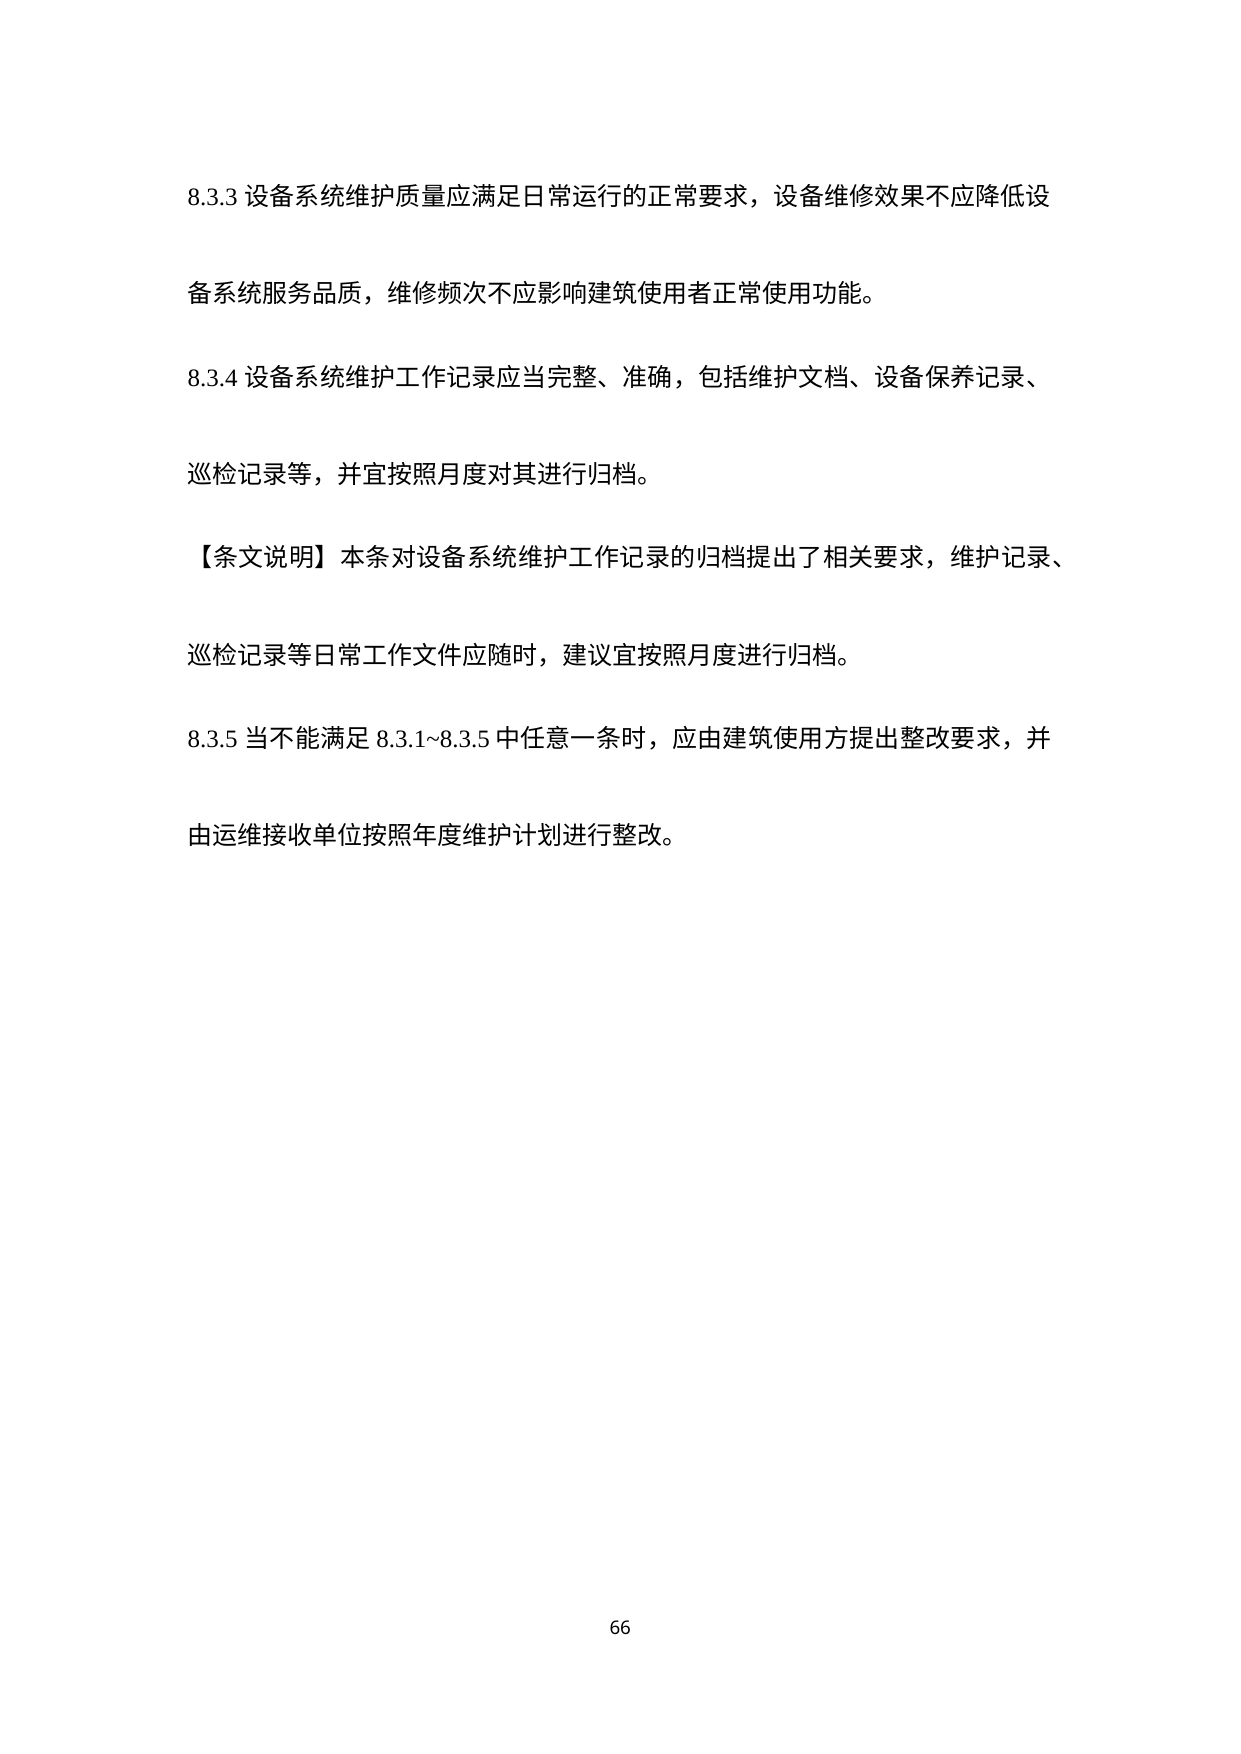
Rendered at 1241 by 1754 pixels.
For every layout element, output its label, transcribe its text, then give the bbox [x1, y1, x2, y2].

subtitle 8.3.4 设备系统维护工作记录应当完整、准确，包括维护文档、设备保养记录、巡检记录等，并宜按照月度对其进行归档。 [187, 343, 1053, 505]
text 8.3.5 当不能满足8.3.1~8.3.5中任意一条时，应由建筑使用方提出整改要求，并由运维接收单位按照年度维护计划进行整改。 [187, 704, 1053, 866]
text 【条文说明】本条对设备系统维护工作记录的归档提出了相关要求，维护记录、巡检记录等日常工作文件应随时，建议宜按照月度进行归档。 [187, 523, 1053, 686]
subtitle 8.3.3 设备系统维护质量应满足日常运行的正常要求，设备维修效果不应降低设备系统服务品质，维修频次不应影响建筑使用者正常使用功能。 [187, 162, 1053, 324]
